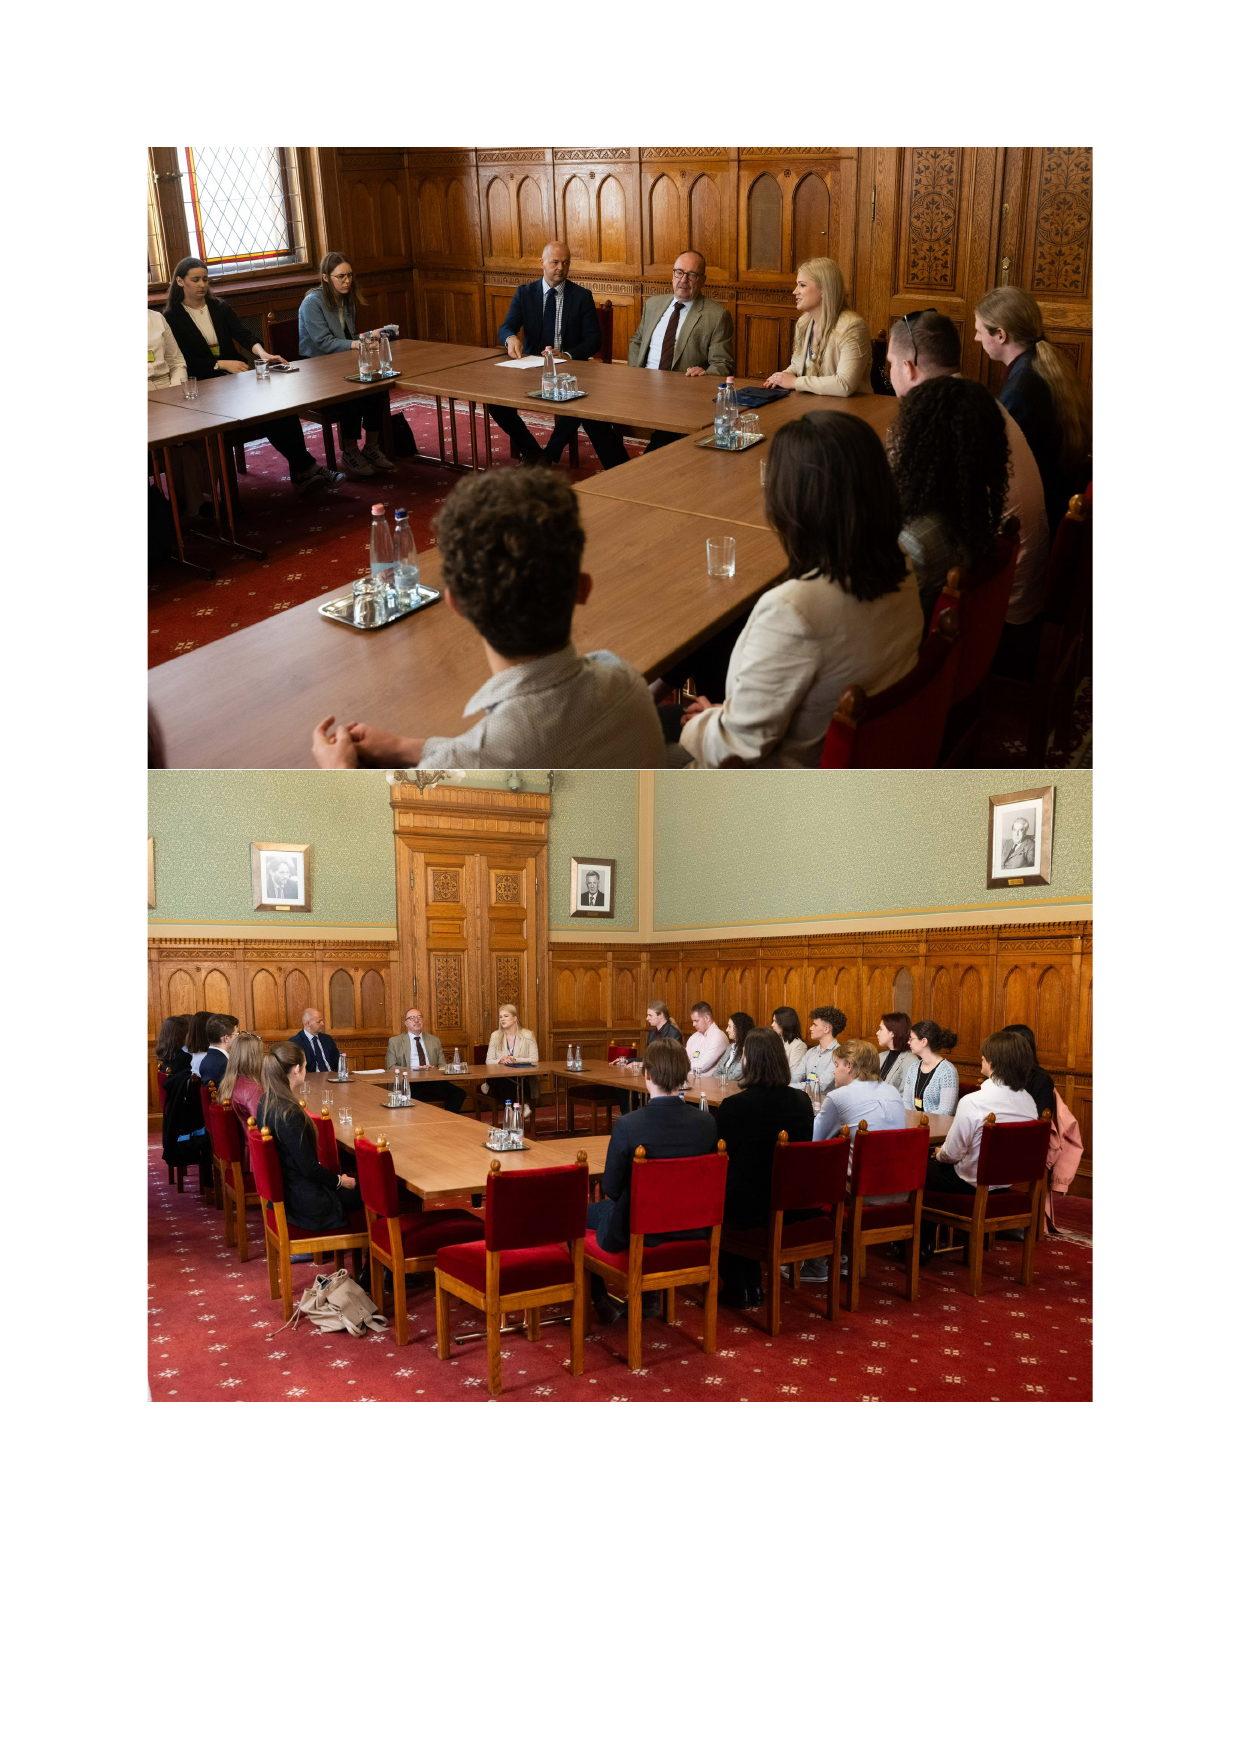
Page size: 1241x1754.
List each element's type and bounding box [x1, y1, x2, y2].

picture [147, 147, 1093, 769]
picture [147, 770, 1093, 1402]
